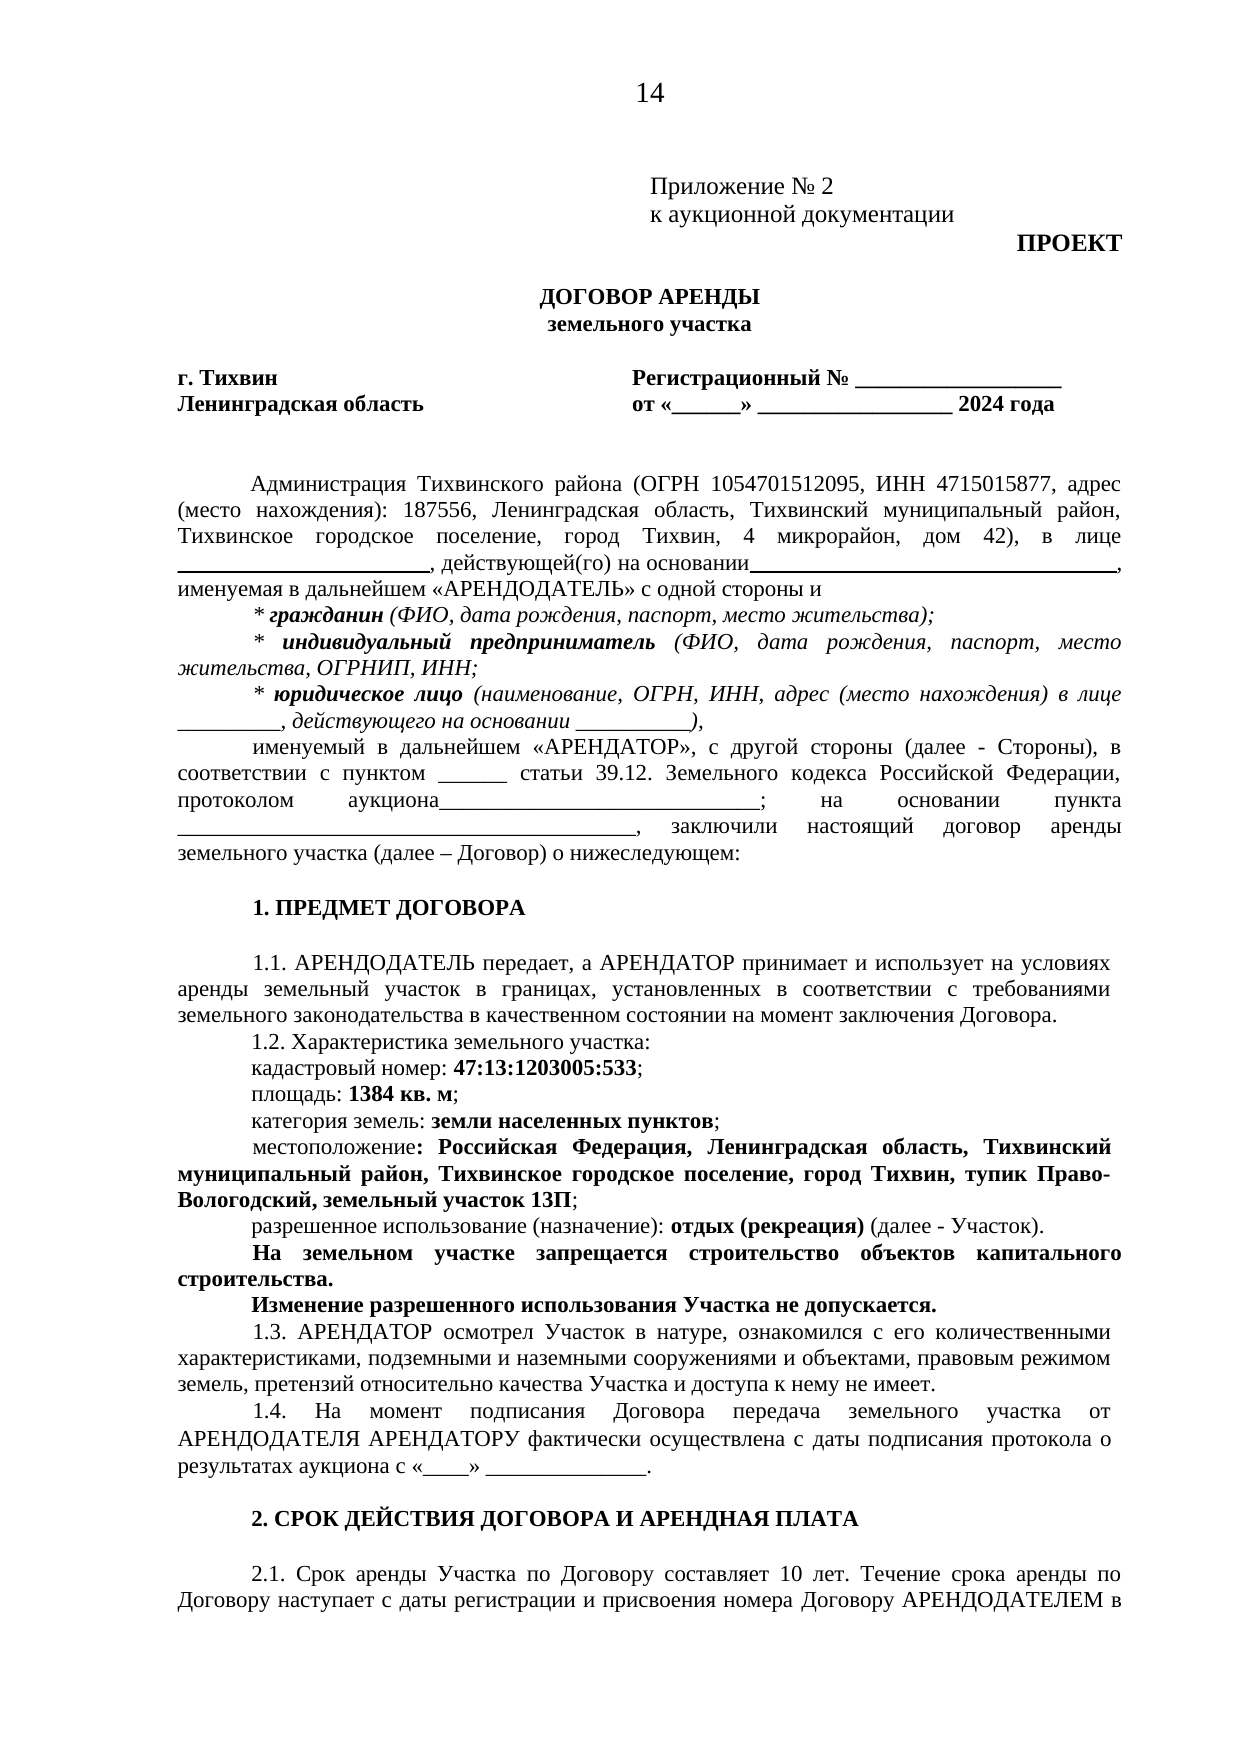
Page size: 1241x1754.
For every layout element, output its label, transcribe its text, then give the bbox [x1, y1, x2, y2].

text 1. ПРЕДМЕТ ДОГОВОРА [177, 894, 1122, 920]
text * гражданин (ФИО, дата рождения, паспорт, место жительства); [177, 601, 1122, 628]
text 2. СРОК ДЕЙСТВИЯ ДОГОВОРА И АРЕНДНАЯ ПЛАТА [177, 1504, 1122, 1531]
text 1.2. Характеристика земельного участка: [158, 1028, 1112, 1054]
text * юридическое лицо (наименование, ОГРН, ИНН, адрес (место нахождения) в лице _________, действующего на основании __________), [177, 680, 1122, 733]
text кадастровый номер: 47:13:1203005:533; [158, 1054, 1112, 1081]
text именуемый в дальнейшем «АРЕНДАТОР», с другой стороны (далее - Стороны), в соответствии с пунктом ______ статьи 39.12. Земельного кодекса Российской Федерации, протоколом аукциона____________________________; на основании пункта ________________________________________, заключили настоящий договор аренды земельного участка (далее – Договор) о нижеследующем: [177, 733, 1122, 865]
text местоположение: Российская Федерация, Ленинградская область, Тихвинский муниципальный район, Тихвинское городское поселение, город Тихвин, тупик Право-Вологодский, земельный участок 13П; [177, 1133, 1112, 1212]
text 1.1. АРЕНДОДАТЕЛЬ передает, а АРЕНДАТОР принимает и использует на условиях аренды земельный участок в границах, установленных в соответствии с требованиями земельного законодательства в качественном состоянии на момент заключения Договора. [177, 949, 1112, 1028]
table_header Регистрационный № __________________ от «______» _________________ 2024 года [621, 364, 1082, 443]
text площадь: 1384 кв. м; [158, 1081, 1112, 1107]
text 1.3. АРЕНДАТОР осмотрел Участок в натуре, ознакомился с его количественными характеристиками, подземными и наземными сооружениями и объектами, правовым режимом земель, претензий относительно качества Участка и доступа к нему не имеет. [177, 1318, 1112, 1397]
text 1.4. На момент подписания Договора передача земельного участка от АРЕНДОДАТЕЛЯ АРЕНДАТОРУ фактически осуществлена с даты подписания протокола о результатах аукциона с «____» ______________. [177, 1397, 1112, 1478]
text ПРОЕКТ [177, 228, 1122, 257]
text категория земель: земли населенных пунктов; [158, 1107, 1112, 1133]
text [177, 1560, 1122, 1612]
text Приложение № 2 [177, 171, 1122, 199]
text к аукционной документации [177, 199, 1122, 228]
text разрешенное использование (назначение): отдых (рекреация) (далее - Участок). [158, 1212, 1112, 1239]
table_header г. Тихвин Ленинградская область [166, 364, 621, 443]
text Изменение разрешенного использования Участка не допускается. [158, 1291, 1112, 1318]
text ДОГОВОР АРЕНДЫ [177, 283, 1122, 310]
text На земельном участке запрещается строительство объектов капитального строительства. [177, 1239, 1122, 1291]
text * индивидуальный предприниматель (ФИО, дата рождения, паспорт, место жительства, ОГРНИП, ИНН; [177, 628, 1122, 680]
text Администрация Тихвинского района (ОГРН 1054701512095, ИНН 4715015877, адрес (место нахождения): 187556, Ленинградская область, Тихвинский муниципальный район, Тихвинское городское поселение, город Тихвин, 4 микрорайон, дом 42), в лице ______________________, действующей(го) на основании________________________________, именуемая в дальнейшем «АРЕНДОДАТЕЛЬ» с одной стороны и [177, 469, 1122, 601]
text земельного участка [177, 310, 1122, 336]
